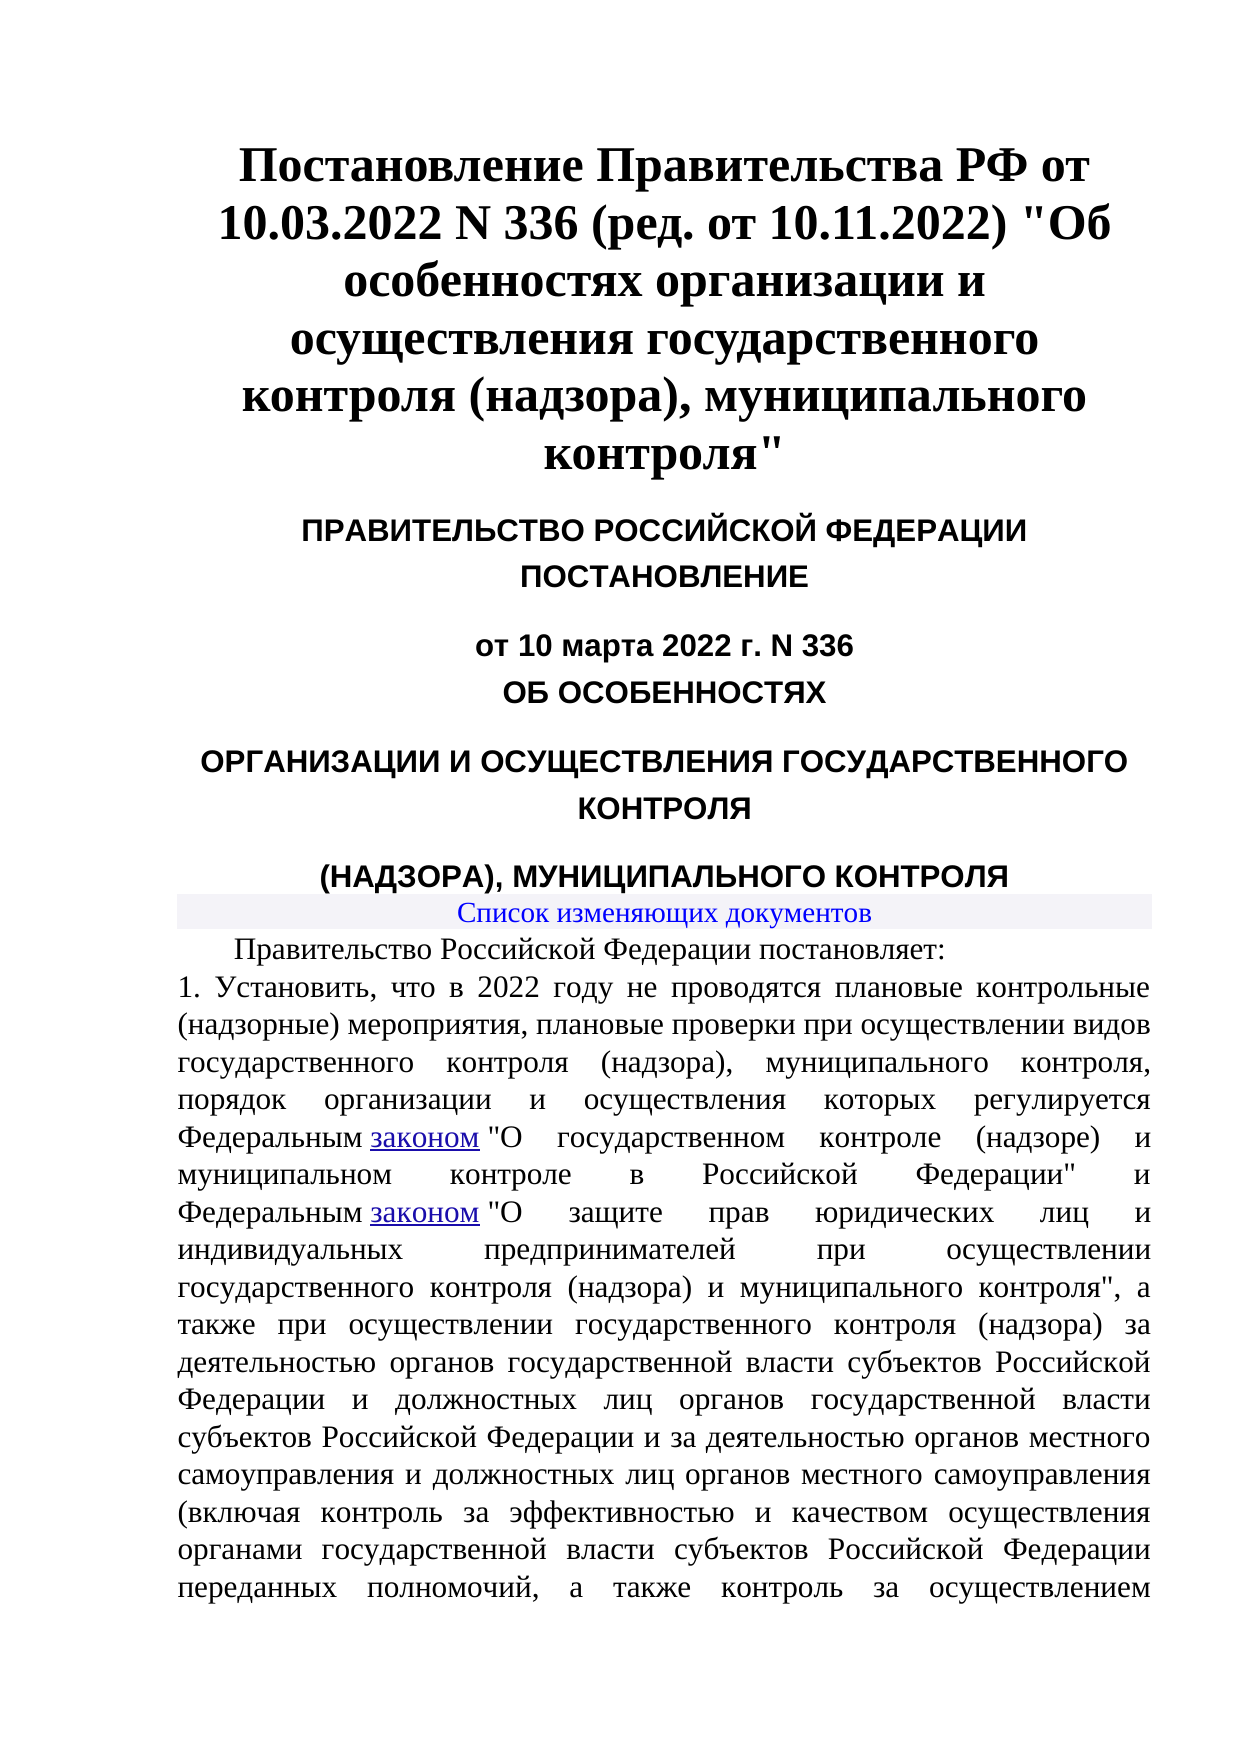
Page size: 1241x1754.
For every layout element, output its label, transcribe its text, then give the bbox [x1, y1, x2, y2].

text Список изменяющих документов [177, 894, 1152, 929]
text ПРАВИТЕЛЬСТВО РОССИЙСКОЙ ФЕДЕРАЦИИ [177, 501, 1152, 548]
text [177, 966, 1152, 1604]
text ОРГАНИЗАЦИИ И ОСУЩЕСТВЛЕНИЯ ГОСУДАРСТВЕННОГО КОНТРОЛЯ [177, 732, 1152, 826]
text Правительство Российской Федерации постановляет: [177, 929, 1152, 966]
text ПОСТАНОВЛЕНИЕ [177, 548, 1152, 594]
text от 10 марта 2022 г. N 336 [177, 616, 1152, 663]
text (НАДЗОРА), МУНИЦИПАЛЬНОГО КОНТРОЛЯ [177, 848, 1152, 894]
text Постановление Правительства РФ от 10.03.2022 N 336 (ред. от 10.11.2022) "Об особенностях организации и осуществления государственного контроля (надзора), муниципального контроля" [177, 135, 1152, 480]
text ОБ ОСОБЕННОСТЯХ [177, 663, 1152, 710]
